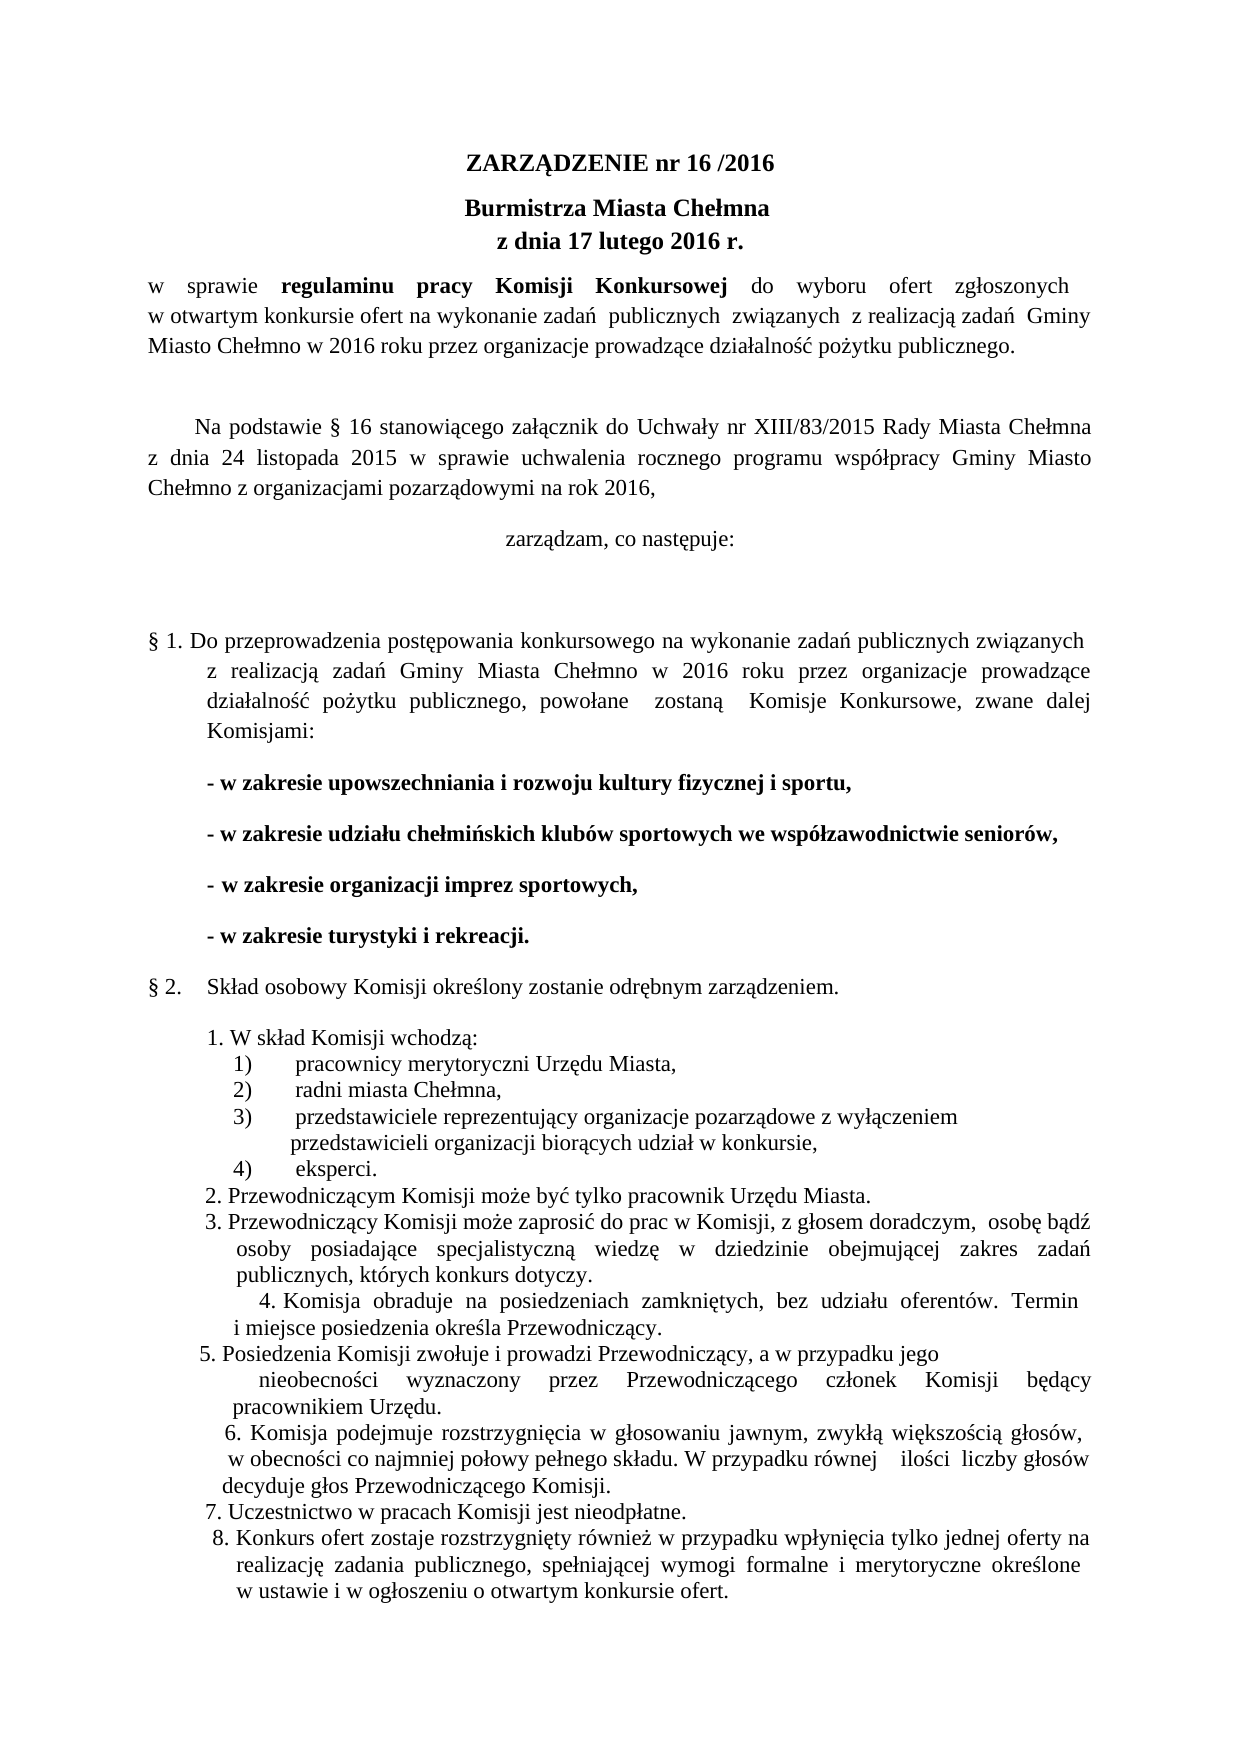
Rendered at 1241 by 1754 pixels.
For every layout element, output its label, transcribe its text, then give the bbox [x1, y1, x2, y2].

text 3) przedstawiciele reprezentujący organizacje pozarządowe z wyłączeniem [148, 1103, 1093, 1129]
text - w zakresie udziału chełmińskich klubów sportowych we współzawodnictwie seniorów, [148, 819, 1093, 846]
text w sprawie regulaminu pracy Komisji Konkursowej do wyboru ofert zgłoszonych w otwartym konkursie ofert na wykonanie zadań publicznych związanych z realizacją zadań Gminy Miasto Chełmno w 2016 roku przez organizacje prowadzące działalność pożytku publicznego. [148, 272, 1093, 358]
text Na podstawie § 16 stanowiącego załącznik do Uchwały nr XIII/83/2015 Rady Miasta Chełmna z dnia 24 listopada 2015 w sprawie uchwalenia rocznego programu współpracy Gminy Miasto Chełmno z organizacjami pozarządowymi na rok 2016, [148, 383, 1093, 500]
text ZARZĄDZENIE nr 16 /2016 [148, 148, 1093, 176]
text - w zakresie upowszechniania i rozwoju kultury fizycznej i sportu, [148, 768, 1093, 795]
text przedstawicieli organizacji biorących udział w konkursie, [221, 1129, 1093, 1156]
text 2. Przewodniczącym Komisji może być tylko pracownik Urzędu Miasta. [148, 1182, 1093, 1208]
text nieobecności wyznaczony przez Przewodniczącego członek Komisji będący pracownikiem Urzędu. [231, 1366, 1093, 1419]
text § 2. Skład osobowy Komisji określony zostanie odrębnym zarządzeniem. [148, 973, 1093, 999]
text 7. Uczestnictwo w pracach Komisji jest nieodpłatne. [148, 1498, 1093, 1524]
text § 1. Do przeprowadzenia postępowania konkursowego na wykonanie zadań publicznych związanych z realizacją zadań Gminy Miasta Chełmno w 2016 roku przez organizacje prowadzące działalność pożytku publicznego, powołane zostaną Komisje Konkursowe, zwane dalej Komisjami: [148, 627, 1093, 744]
text 1) pracownicy merytoryczni Urzędu Miasta, [221, 1050, 1093, 1076]
text Burmistrza Miasta Chełmna z dnia 17 lutego 2016 r. [148, 193, 1093, 255]
text 4) eksperci. [221, 1156, 1093, 1182]
text 4..Komisja obraduje na posiedzeniach zamkniętych, bez udziału oferentów. Termin i miejsce posiedzenia określa Przewodniczący. [148, 1287, 1093, 1340]
text - w zakresie organizacji imprez sportowych, [148, 871, 1093, 897]
text zarządzam, co następuje: [148, 525, 1093, 551]
text 2) radni miasta Chełmna, [221, 1076, 1093, 1103]
text decyduje głos Przewodniczącego Komisji. [148, 1472, 1093, 1498]
text 5. Posiedzenia Komisji zwołuje i prowadzi Przewodniczący, a w przypadku jego [148, 1340, 1093, 1366]
text - w zakresie turystyki i rekreacji. [148, 922, 1093, 948]
text 3. Przewodniczący Komisji może zaprosić do prac w Komisji, z głosem doradczym, osobę bądź osoby posiadające specjalistyczną wiedzę w dziedzinie obejmującej zakres zadań publicznych, których konkurs dotyczy. [148, 1208, 1093, 1287]
text 8. Konkurs ofert zostaje rozstrzygnięty również w przypadku wpłynięcia tylko jednej oferty na realizację zadania publicznego, spełniającej wymogi formalne i merytoryczne określone w ustawie i w ogłoszeniu o otwartym konkursie ofert. [148, 1524, 1093, 1603]
text 6. Komisja podejmuje rozstrzygnięcia w głosowaniu jawnym, zwykłą większością głosów, w obecności co najmniej połowy pełnego składu. W przypadku równej ilości liczby głosów [148, 1419, 1093, 1472]
text 1. W skład Komisji wchodzą: [148, 1024, 1093, 1050]
